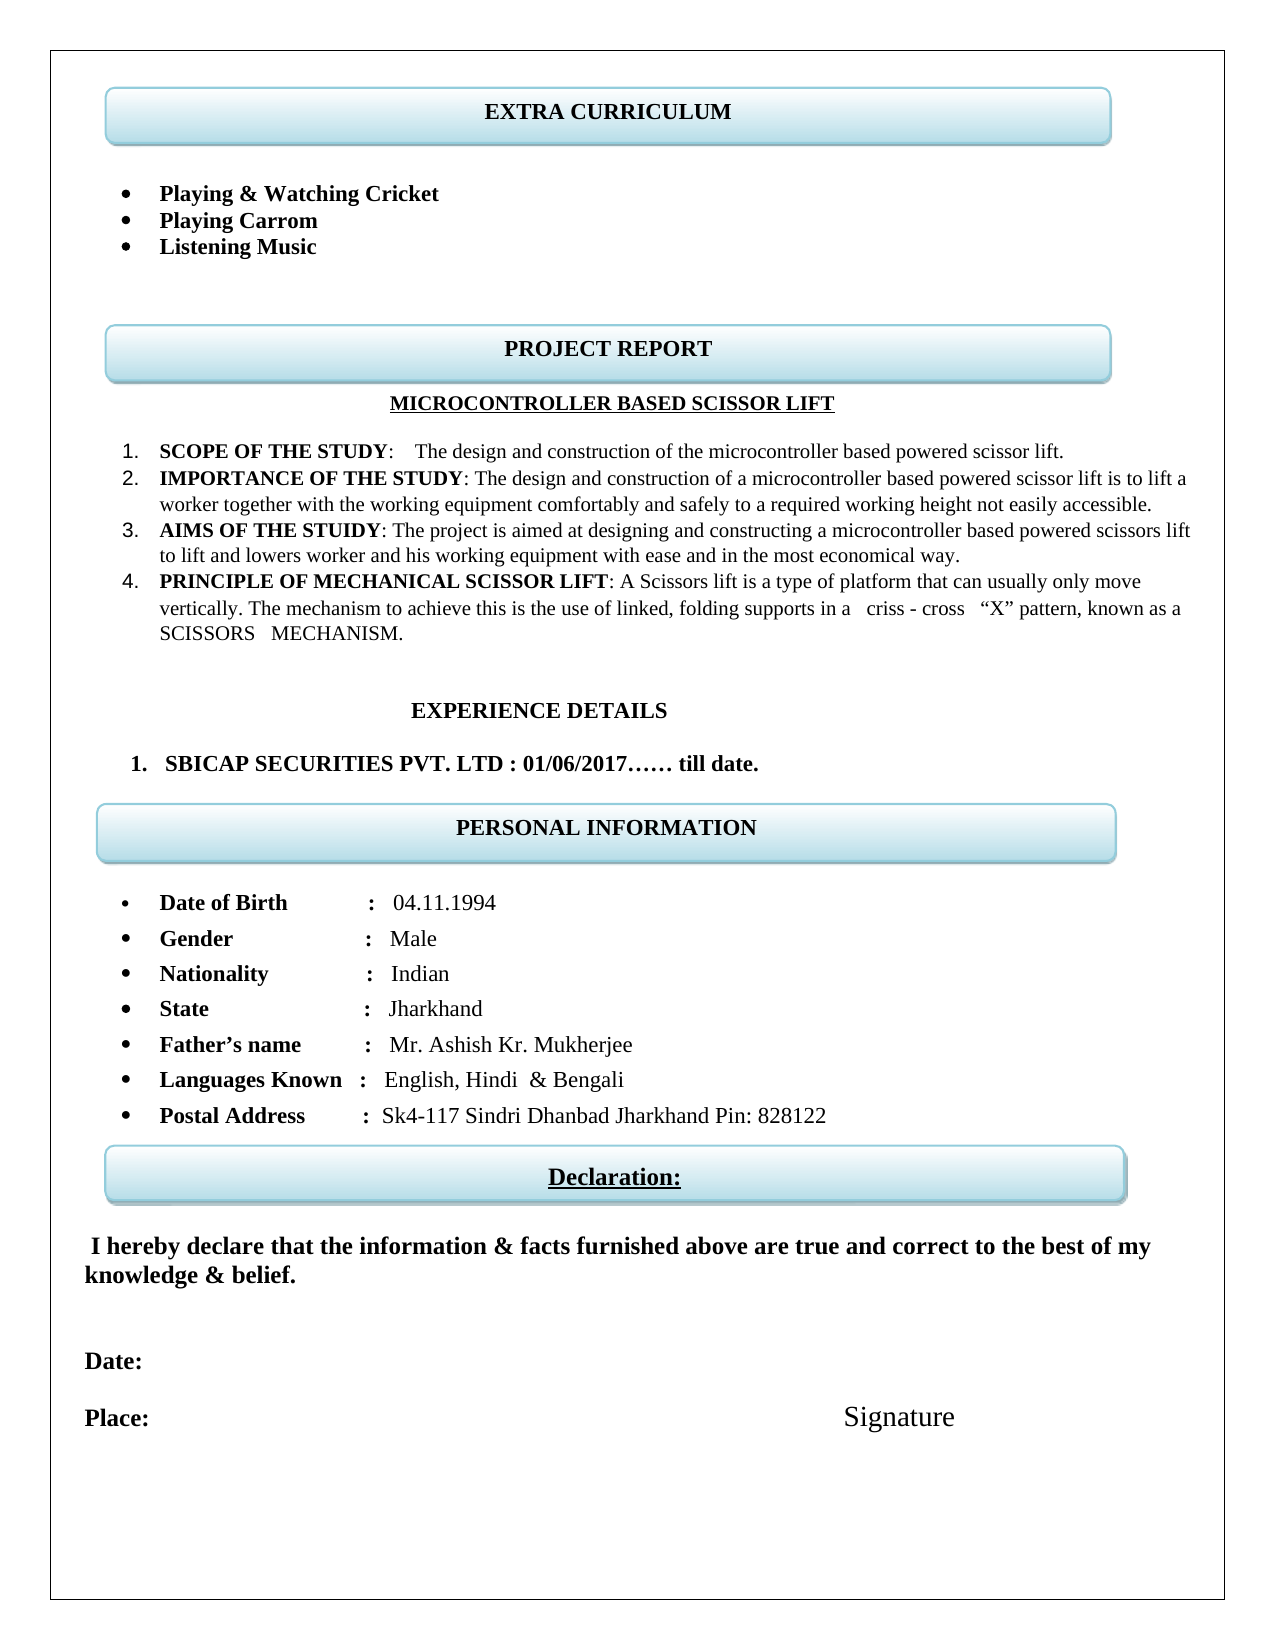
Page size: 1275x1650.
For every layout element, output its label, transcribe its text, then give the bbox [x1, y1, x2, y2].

list PRINCIPLE OF MECHANICAL SCISSOR LIFT: A Scissors lift is a type of platform that can usually only move vertically. The mechanism to achieve this is the use of linked, folding supports in a criss - cross “X” pattern, known as a SCISSORS MECHANISM. [122, 569, 1200, 645]
list AIMS OF THE STUIDY: The project is aimed at designing and constructing a microcontroller based powered scissors lift to lift and lowers worker and his working equipment with ease and in the most economical way. [122, 517, 1200, 567]
list IMPORTANCE OF THE STUDY: The design and construction of a microcontroller based powered scissor lift is to lift a worker together with the working equipment comfortably and safely to a required working height not easily accessible. [122, 465, 1200, 516]
list Gender : Male [122, 916, 1200, 951]
list Nationality : Indian [122, 951, 1200, 986]
list EXPERIENCE DETAILS [159, 697, 1200, 724]
text Place: Signature [84, 1399, 1200, 1432]
list Languages Known : English, Hindi & Bengali [122, 1057, 1200, 1093]
list Playing Carrom [122, 207, 1200, 233]
list SCOPE OF THE STUDY: The design and construction of the microcontroller based powered scissor lift. [122, 439, 1200, 463]
text MICROCONTROLLER BASED SCISSOR LIFT [84, 391, 1200, 415]
list Date of Birth : 04.11.1994 [122, 889, 1200, 916]
list State : Jharkhand [122, 986, 1200, 1022]
list SBICAP SECURITIES PVT. LTD : 01/06/2017…… till date. [130, 750, 1200, 776]
list Father’s name : Mr. Ashish Kr. Mukherjee [122, 1022, 1200, 1057]
list Postal Address : Sk4-117 Sindri Dhanbad Jharkhand Pin: 828122 [122, 1093, 1200, 1128]
list Playing & Watching Cricket [122, 180, 1200, 207]
text Date: [84, 1346, 1200, 1375]
text I hereby declare that the information & facts furnished above are true and correct to the best of my knowledge & belief. [84, 1231, 1200, 1289]
list Listening Music [122, 233, 1200, 259]
